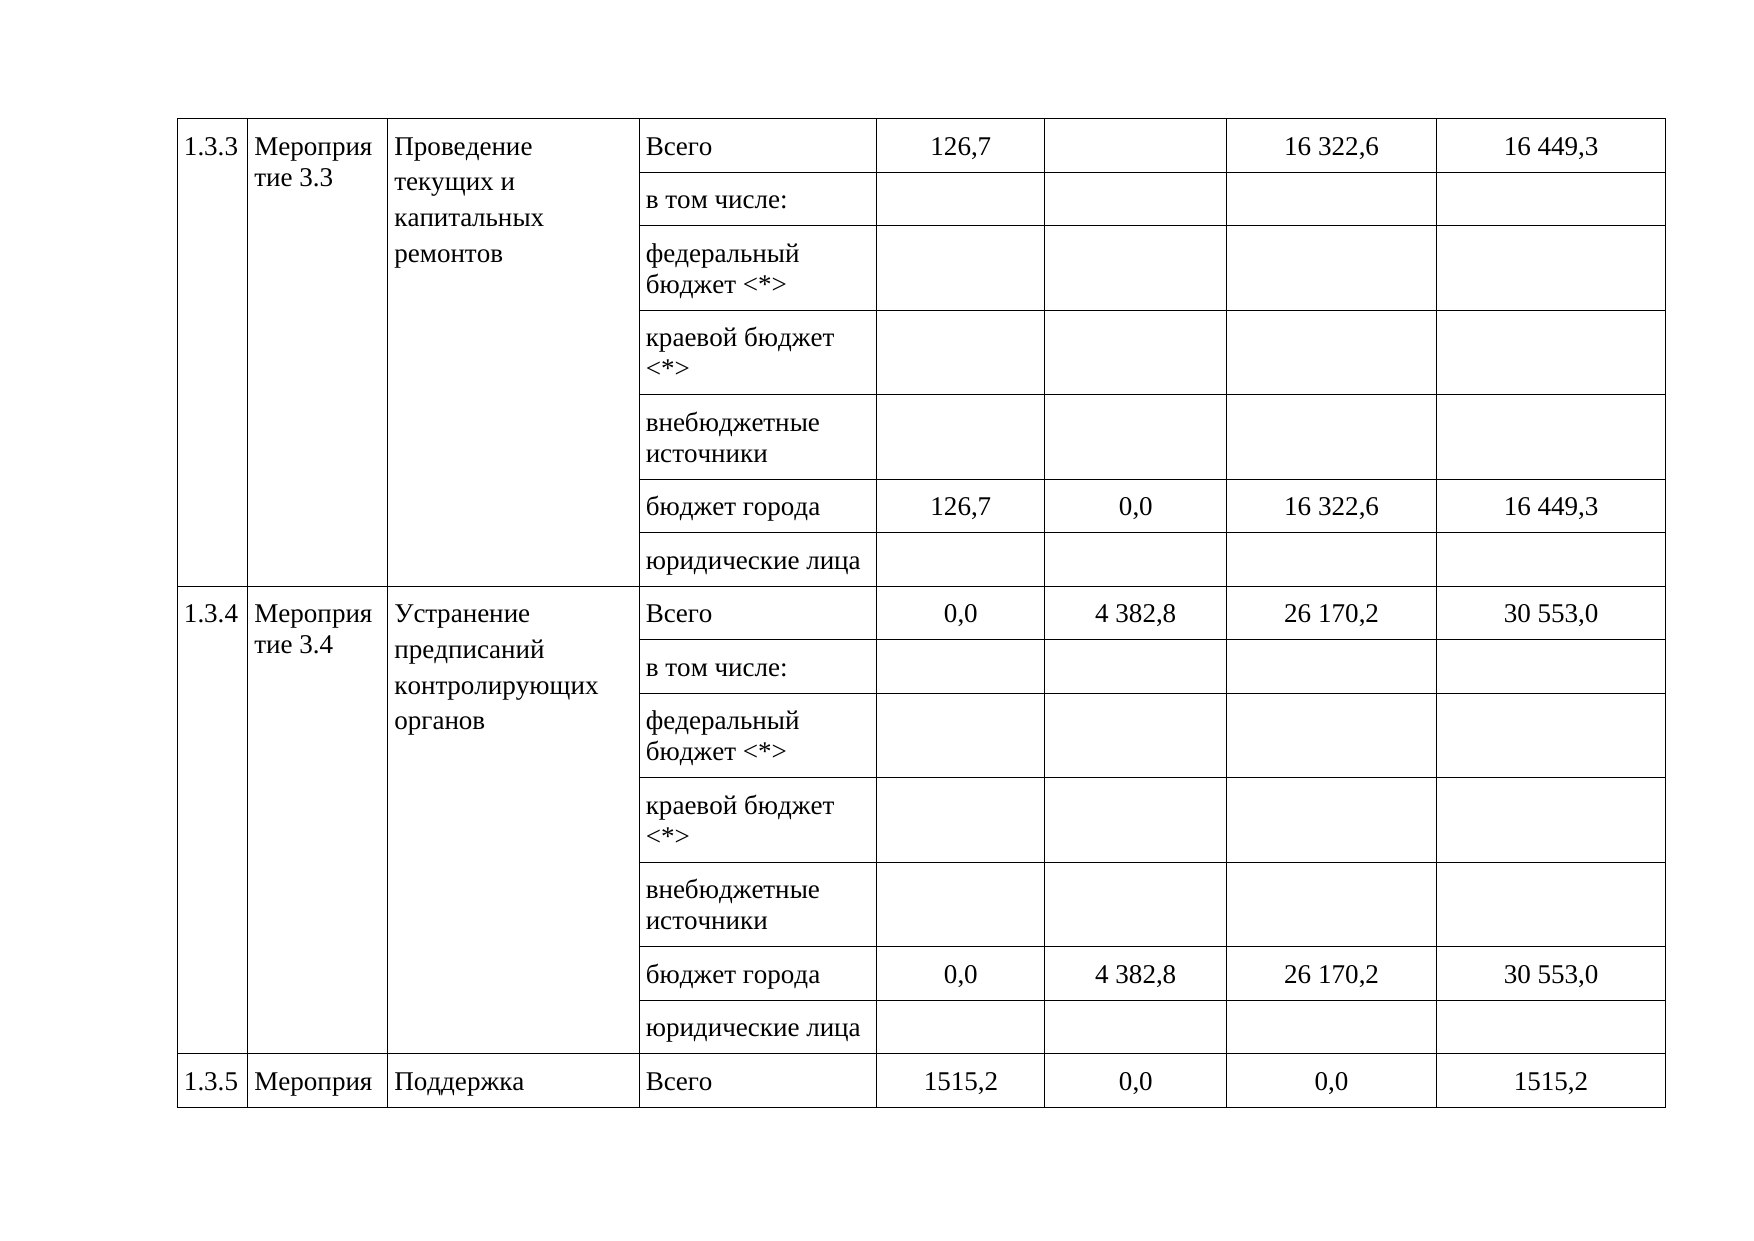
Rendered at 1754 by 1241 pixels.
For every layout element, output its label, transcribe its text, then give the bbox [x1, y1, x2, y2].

table_cell [877, 395, 1044, 479]
table_cell [877, 173, 1044, 225]
table_cell 16 449,3 [1437, 119, 1665, 172]
table_cell 1.3.3 [178, 119, 247, 586]
table_cell [1045, 395, 1226, 479]
table_cell 0,0 [877, 947, 1044, 1000]
table_cell федеральный бюджет <*> [640, 226, 876, 309]
table_cell 1.3.5 [178, 1054, 247, 1107]
table_cell федеральный бюджет <*> [640, 694, 876, 777]
table_cell [1045, 533, 1226, 586]
table_cell [1437, 395, 1665, 479]
table_cell [1045, 173, 1226, 225]
table_cell [1437, 1001, 1665, 1053]
table_cell 30 553,0 [1437, 947, 1665, 1000]
table_cell краевой бюджет <*> [640, 778, 876, 862]
table_cell Проведение текущих и капитальных ремонтов [388, 119, 639, 586]
table_cell 126,7 [877, 119, 1044, 172]
table_cell внебюджетные источники [640, 863, 876, 946]
table_cell [1437, 778, 1665, 862]
table_cell в том числе: [640, 173, 876, 225]
table_cell [1227, 226, 1436, 309]
table_cell [877, 778, 1044, 862]
table_cell 0,0 [1227, 1054, 1436, 1107]
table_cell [388, 1054, 639, 1107]
table_cell [877, 226, 1044, 309]
table_cell [1227, 311, 1436, 394]
table_cell [877, 1001, 1044, 1053]
table_cell 0,0 [1045, 1054, 1226, 1107]
table_cell [1227, 533, 1436, 586]
table_cell [1437, 694, 1665, 777]
table_cell [1045, 694, 1226, 777]
table_cell [1045, 640, 1226, 692]
table_cell Всего [640, 119, 876, 172]
table_cell юридические лица [640, 1001, 876, 1053]
table_cell 30 553,0 [1437, 587, 1665, 639]
table_cell [1227, 395, 1436, 479]
table_cell [1437, 533, 1665, 586]
table_cell [1437, 311, 1665, 394]
table_cell Мероприятие 3.4 [248, 587, 387, 1053]
table_cell внебюджетные источники [640, 395, 876, 479]
table_cell бюджет города [640, 947, 876, 1000]
table_cell [877, 863, 1044, 946]
table_cell [877, 640, 1044, 692]
table_cell [1227, 640, 1436, 692]
table_cell [1227, 1001, 1436, 1053]
table_cell 126,7 [877, 480, 1044, 532]
table_cell 1.3.4 [178, 587, 247, 1053]
table_cell 16 449,3 [1437, 480, 1665, 532]
table_cell [1437, 226, 1665, 309]
table_cell Мероприятие 3.5 [248, 1054, 387, 1107]
table_cell 0,0 [877, 587, 1044, 639]
table_cell 1515,2 [877, 1054, 1044, 1107]
table_cell 26 170,2 [1227, 947, 1436, 1000]
table_cell 4 382,8 [1045, 587, 1226, 639]
table_cell 1515,2 [1437, 1054, 1665, 1107]
table_cell [1045, 311, 1226, 394]
table_cell краевой бюджет <*> [640, 311, 876, 394]
table_cell [877, 694, 1044, 777]
table_cell [1045, 119, 1226, 172]
table_cell 0,0 [1045, 480, 1226, 532]
table_cell [1045, 863, 1226, 946]
table_cell [1437, 173, 1665, 225]
table_cell [1045, 778, 1226, 862]
table_cell в том числе: [640, 640, 876, 692]
table_cell [877, 311, 1044, 394]
table_cell юридические лица [640, 533, 876, 586]
table_cell 4 382,8 [1045, 947, 1226, 1000]
table_cell 16 322,6 [1227, 480, 1436, 532]
table_cell [877, 533, 1044, 586]
table_cell [1227, 778, 1436, 862]
table_cell Мероприятие 3.3 [248, 119, 387, 586]
table_cell Всего [640, 1054, 876, 1107]
table_cell 16 322,6 [1227, 119, 1436, 172]
table_cell Всего [640, 587, 876, 639]
table_cell 26 170,2 [1227, 587, 1436, 639]
table_cell [1227, 694, 1436, 777]
table_cell бюджет города [640, 480, 876, 532]
table_cell Устранение предписаний контролирующих органов [388, 587, 639, 1053]
table_cell [1437, 640, 1665, 692]
table_cell [1227, 863, 1436, 946]
table_cell [1045, 1001, 1226, 1053]
table_cell [1227, 173, 1436, 225]
table_cell [1045, 226, 1226, 309]
table_cell [1437, 863, 1665, 946]
